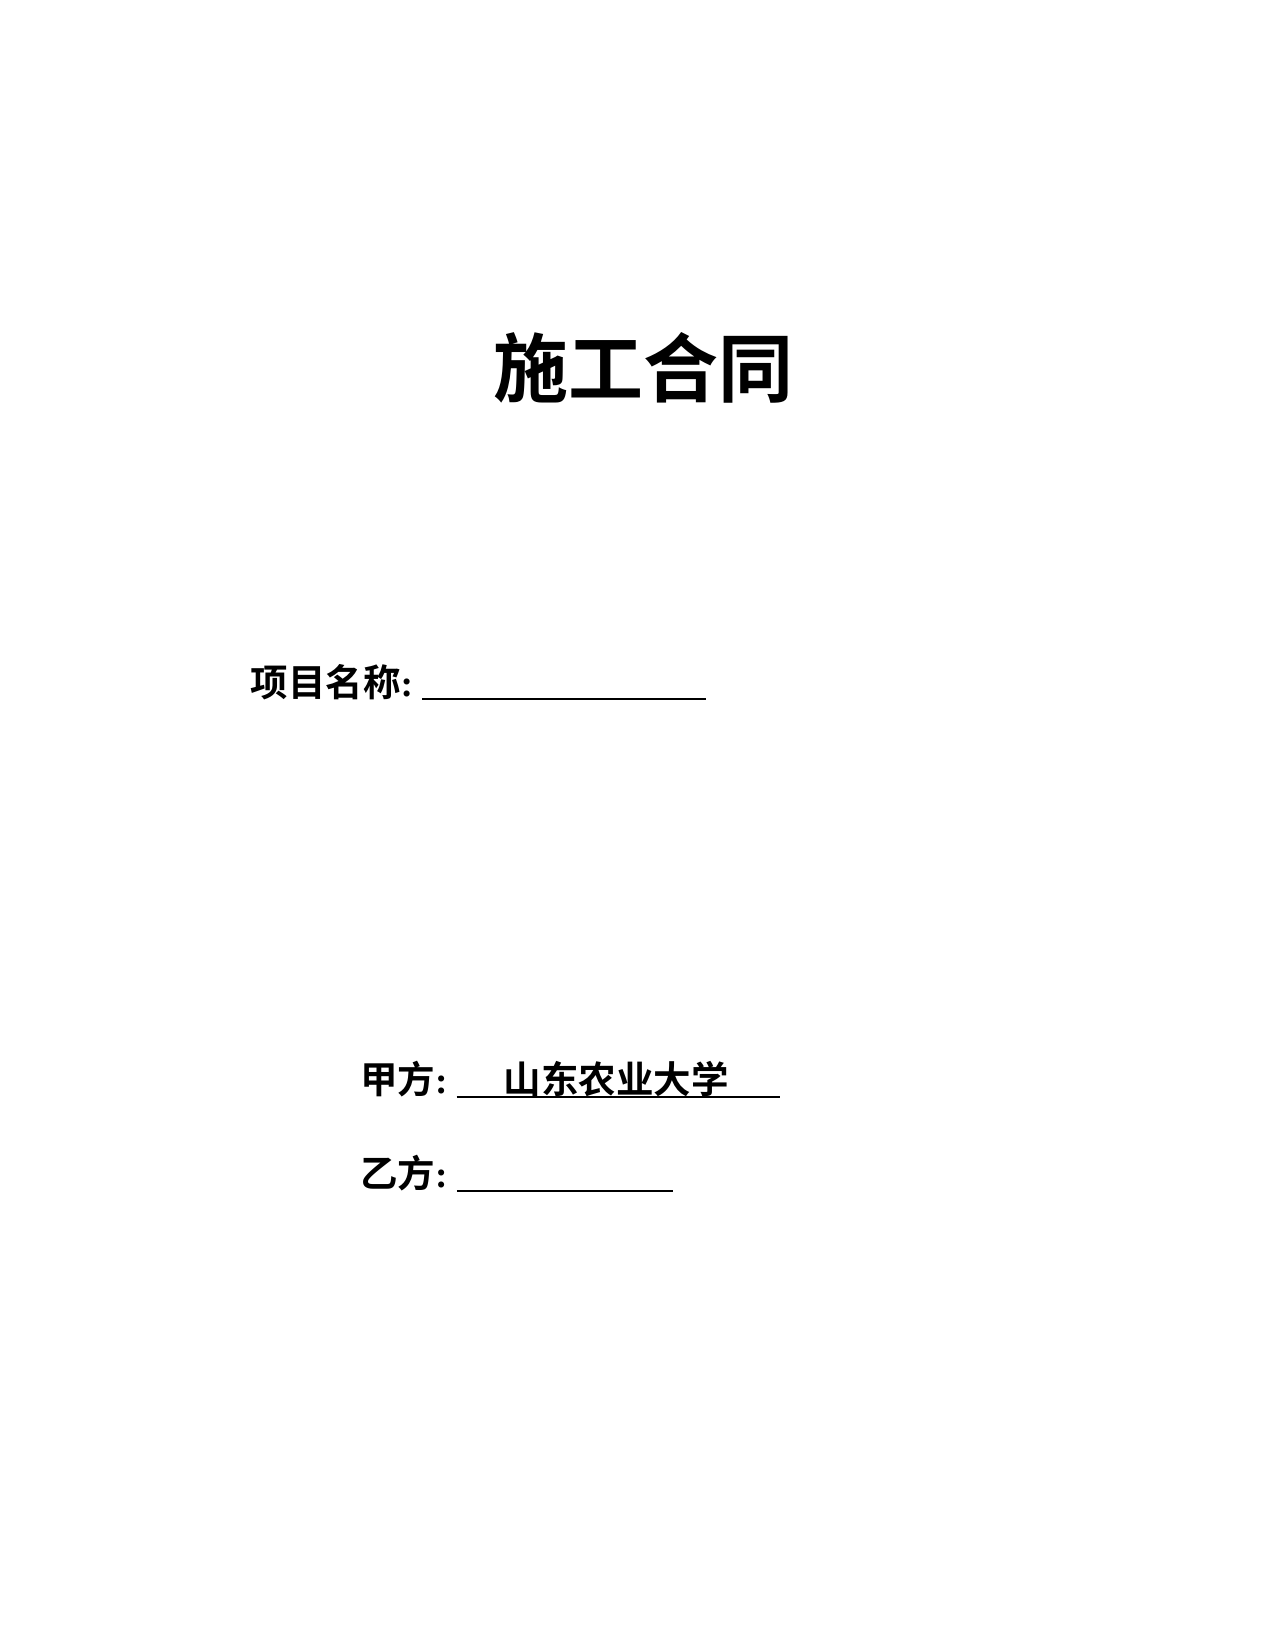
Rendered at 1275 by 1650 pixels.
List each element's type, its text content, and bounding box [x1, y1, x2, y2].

text 施工合同 [165, 309, 1121, 418]
text 项目名称: [250, 647, 1121, 712]
text 甲方: 山东农业大学 [209, 1050, 1121, 1104]
text 乙方: [209, 1144, 1121, 1198]
